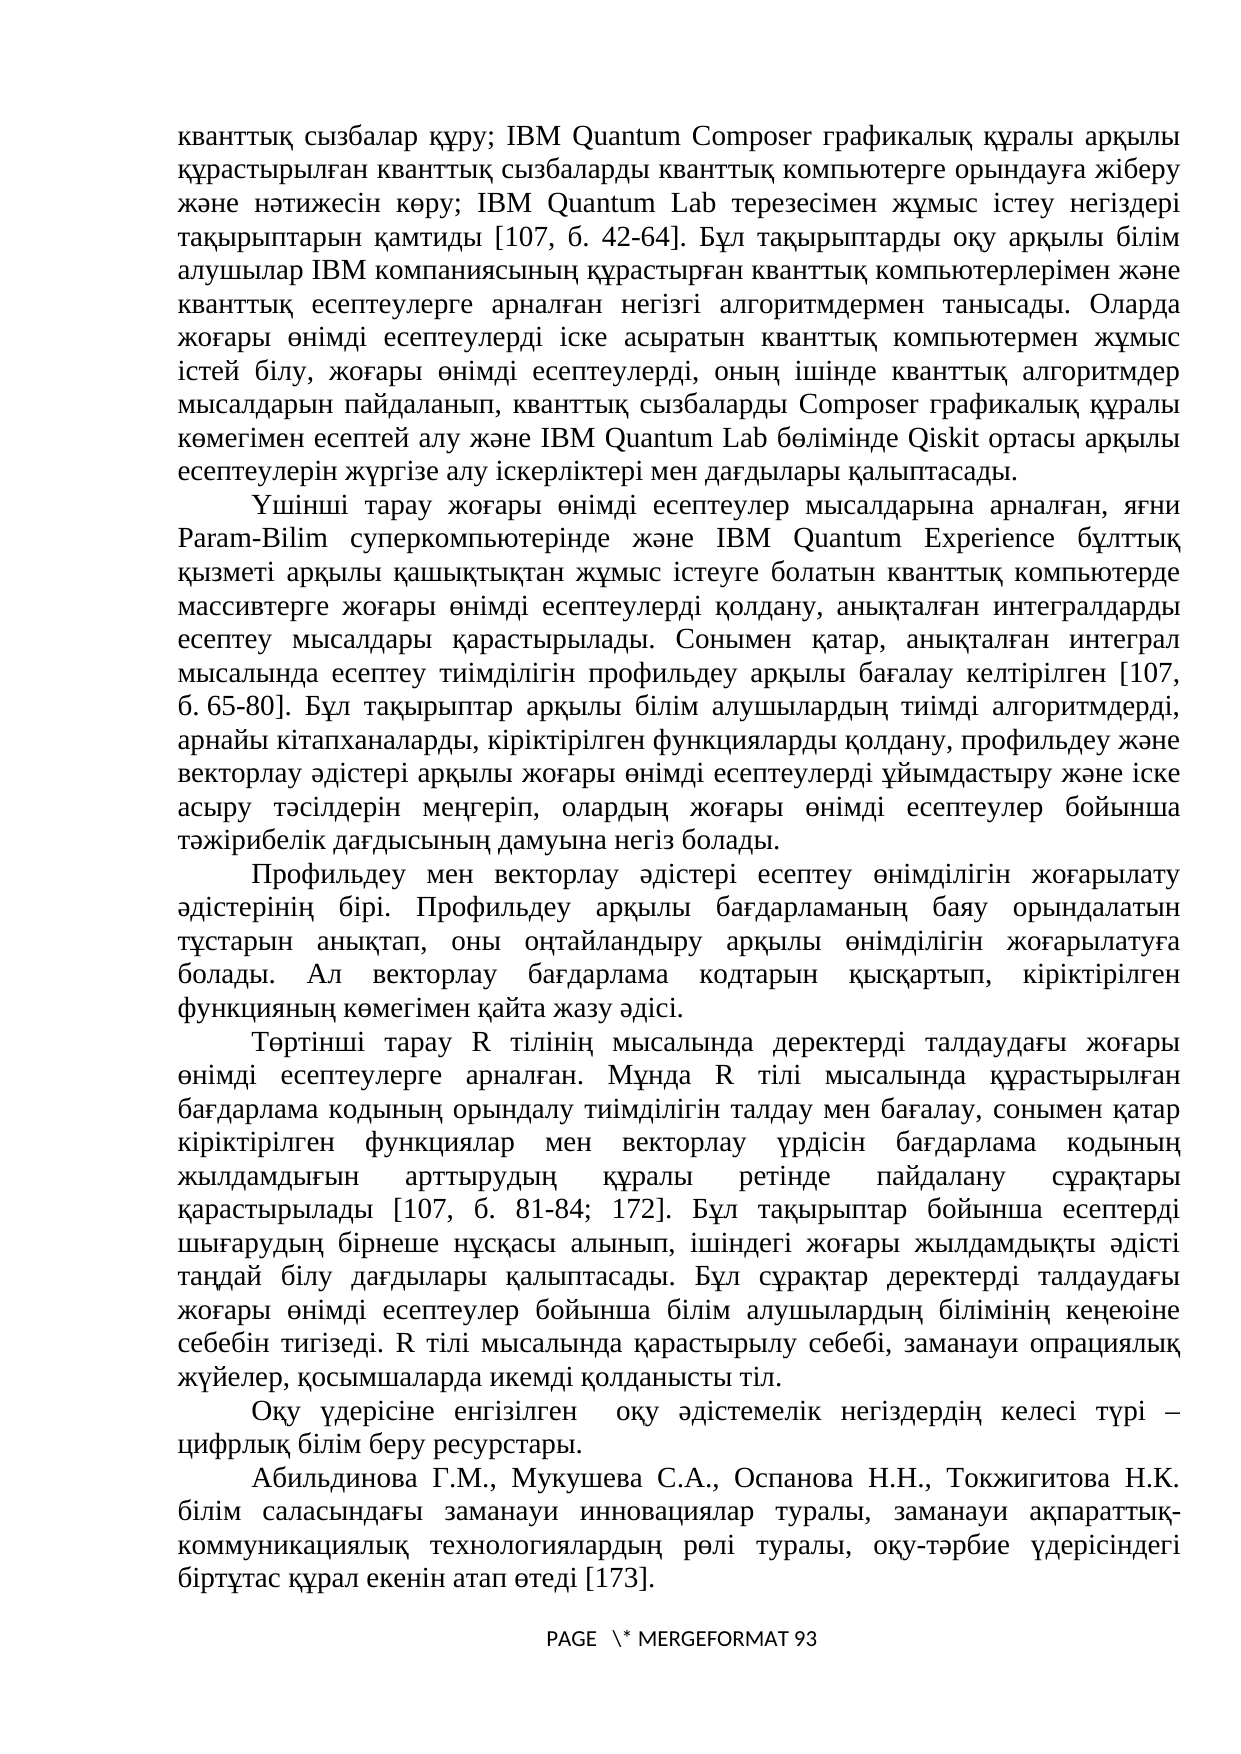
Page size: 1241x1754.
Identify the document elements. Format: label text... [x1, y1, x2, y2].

text Профильдеу мен векторлау әдістері есептеу өнімділігін жоғарылату әдістерінің бірі. Профильдеу арқылы бағдарламаның баяу орындалатын тұстарын анықтап, оны оңтайландыру арқылы өнімділігін жоғарылатуға болады. Ал векторлау бағдарлама кодтарын қысқартып, кіріктірілген функцияның көмегімен қайта жазу әдісі. [177, 856, 1181, 1024]
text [177, 118, 1181, 487]
text Оқу үдерісіне енгізілген оқу әдістемелік негіздердің келесі түрі – цифрлық білім беру ресурстары. [177, 1393, 1181, 1460]
text Абильдинова Г.М., Мукушева С.А., Оспанова Н.Н., Токжигитова Н.К. білім саласындағы заманауи инновациялар туралы, заманауи ақпараттық-коммуникациялық технологиялардың рөлі туралы, оқу-тәрбие үдерісіндегі біртұтас құрал екенін атап өтеді [173]. [177, 1460, 1181, 1594]
text Үшінші тарау жоғары өнімді есептеулер мысалдарына арналған, яғни Param-Bilim суперкомпьютерінде және IBM Quantum Experience бұлттық қызметі арқылы қашықтықтан жұмыс істеуге болатын кванттық компьютерде массивтерге жоғары өнімді есептеулерді қолдану, анықталған интегралдарды есептеу мысалдары қарастырылады. Сонымен қатар, анықталған интеграл мысалында есептеу тиімділігін профильдеу арқылы бағалау келтірілген [107, б. 65-80]. Бұл тақырыптар арқылы білім алушылардың тиімді алгоритмдерді, арнайы кітапханаларды, кіріктірілген функцияларды қолдану, профильдеу және векторлау әдістері арқылы жоғары өнімді есептеулерді ұйымдастыру және іске асыру тәсілдерін меңгеріп, олардың жоғары өнімді есептеулер бойынша тәжірибелік дағдысының дамуына негіз болады. [177, 487, 1181, 856]
text Төртінші тарау R тілінің мысалында деректерді талдаудағы жоғары өнімді есептеулерге арналған. Мұнда R тілі мысалында құрастырылған бағдарлама кодының орындалу тиімділігін талдау мен бағалау, сонымен қатар кіріктірілген функциялар мен векторлау үрдісін бағдарлама кодының жылдамдығын арттырудың құралы ретінде пайдалану сұрақтары қарастырылады [107, б. 81-84; 172]. Бұл тақырыптар бойынша есептерді шығарудың бірнеше нұсқасы алынып, ішіндегі жоғары жылдамдықты әдісті таңдай білу дағдылары қалыптасады. Бұл сұрақтар деректерді талдаудағы жоғары өнімді есептеулер бойынша білім алушылардың білімінің кеңеюіне себебін тигізеді. R тілі мысалында қарастырылу себебі, заманауи опрациялық жүйелер, қосымшаларда икемді қолданысты тіл. [177, 1024, 1181, 1393]
